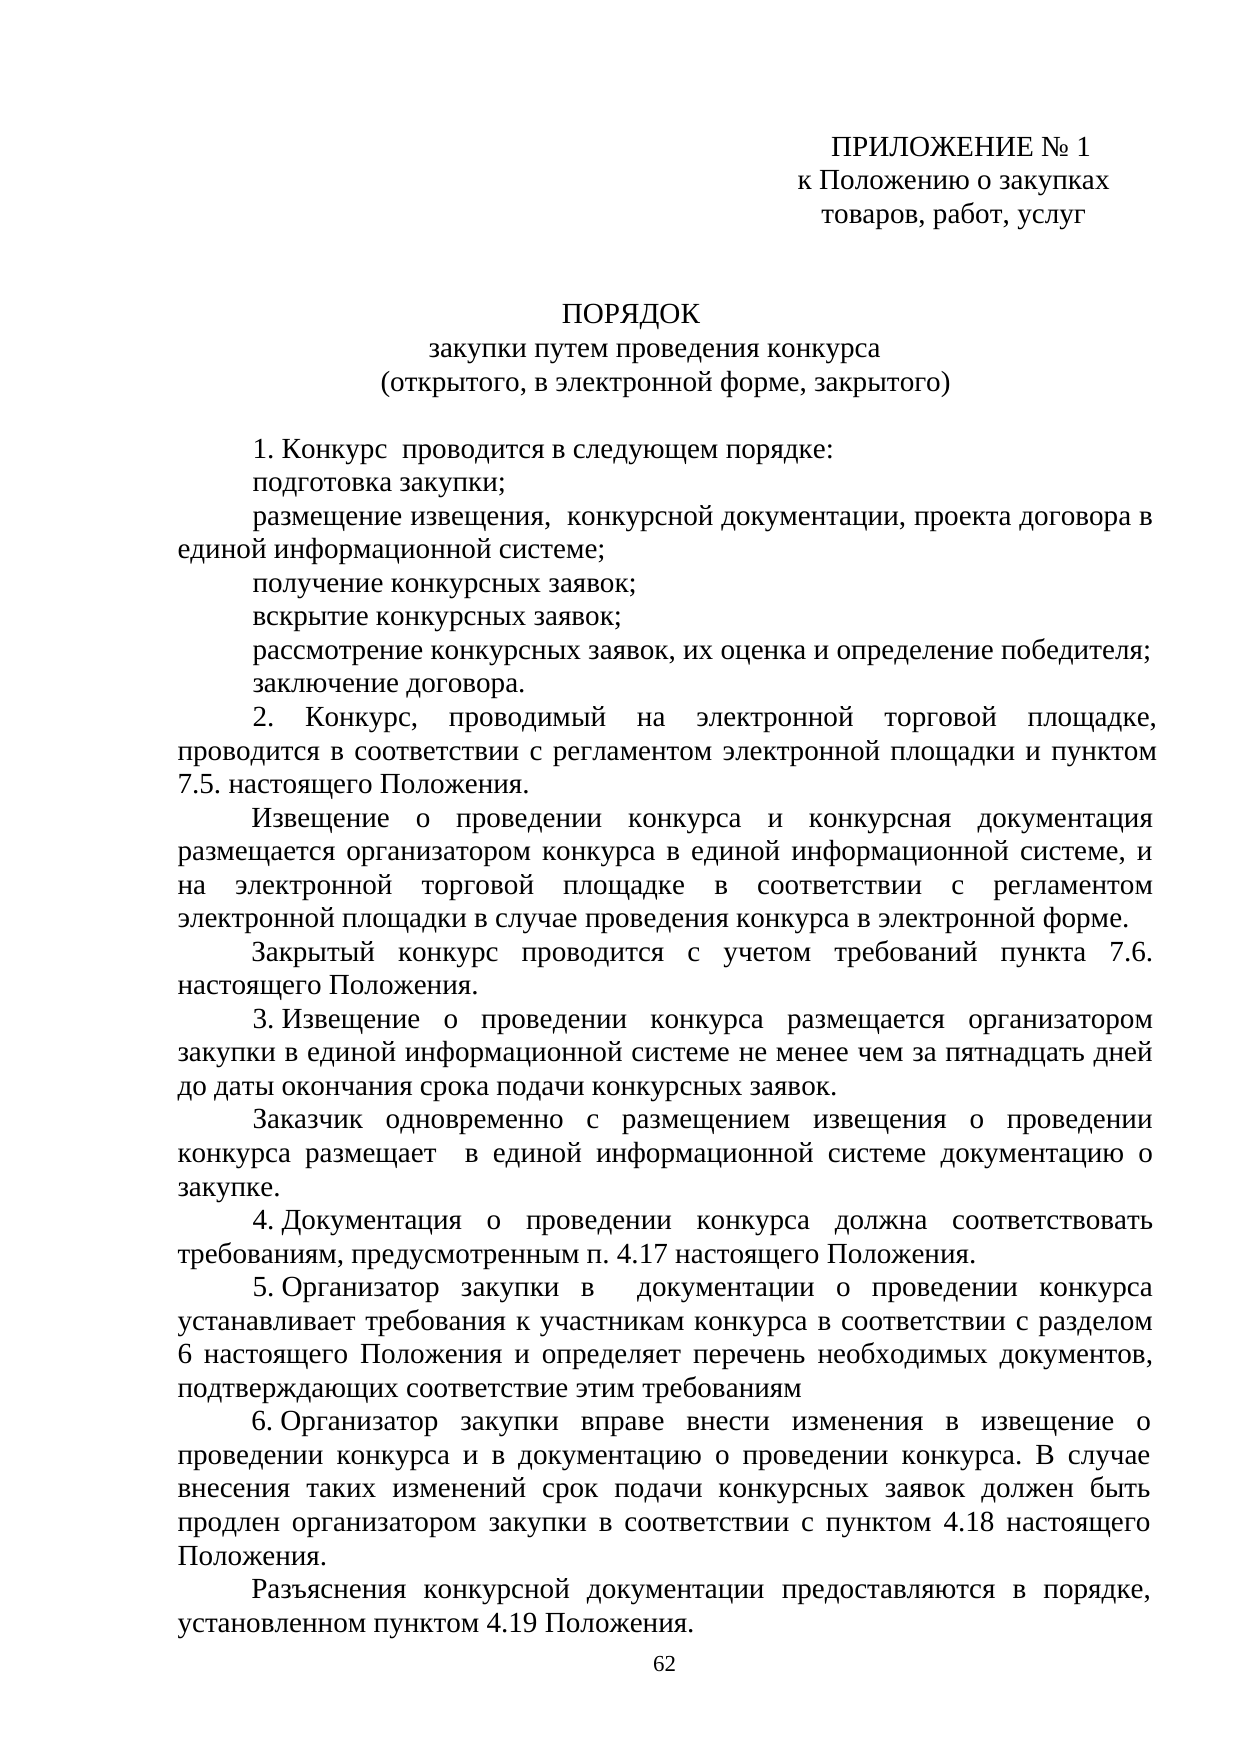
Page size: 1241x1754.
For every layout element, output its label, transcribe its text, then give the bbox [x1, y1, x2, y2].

text 2. Конкурс, проводимый на электронной торговой площадке, проводится в соответствии с регламентом электронной площадки и пунктом 7.5. настоящего Положения. [177, 699, 1157, 800]
text подготовка закупки; [177, 464, 1154, 498]
text ПОРЯДОК [177, 297, 1154, 330]
text вскрытие конкурсных заявок; [177, 598, 1154, 632]
text Закрытый конкурс проводится с учетом требований пункта 7.6. настоящего Положения. [177, 934, 1154, 1001]
text ПРИЛОЖЕНИЕ № 1 [768, 129, 1154, 162]
text заключение договора. [177, 666, 1157, 699]
text размещение извещения, конкурсной документации, проекта договора в единой информационной системе; [177, 498, 1154, 565]
text 3. Извещение о проведении конкурса размещается организатором закупки в единой информационной системе не менее чем за пятнадцать дней до даты окончания срока подачи конкурсных заявок. [177, 1001, 1154, 1102]
text Извещение о проведении конкурса и конкурсная документация размещается организатором конкурса в единой информационной системе, и на электронной торговой площадке в соответствии с регламентом электронной площадки в случае проведения конкурса в электронной форме. [177, 800, 1154, 934]
text 1. Конкурс проводится в следующем порядке: [177, 431, 1157, 464]
text 5. Организатор закупки в документации о проведении конкурса устанавливает требования к участникам конкурса в соответствии с разделом 6 настоящего Положения и определяет перечень необходимых документов, подтверждающих соответствие этим требованиям [177, 1269, 1154, 1403]
text Разъяснения конкурсной документации предоставляются в порядке, установленном пунктом 4.19 Положения. [177, 1571, 1152, 1638]
text получение конкурсных заявок; [177, 565, 1154, 598]
text 6. Организатор закупки вправе внести изменения в извещение о проведении конкурса и в документацию о проведении конкурса. В случае внесения таких изменений срок подачи конкурсных заявок должен быть продлен организатором закупки в соответствии с пунктом 4.18 настоящего Положения. [177, 1403, 1152, 1571]
text 4. Документация о проведении конкурса должна соответствовать требованиям, предусмотренным п. 4.17 настоящего Положения. [177, 1202, 1154, 1269]
text закупки путем проведения конкурса (открытого, в электронной форме, закрытого) [162, 330, 1154, 397]
text к Положению о закупках товаров, работ, услуг [753, 162, 1154, 229]
text рассмотрение конкурсных заявок, их оценка и определение победителя; [177, 632, 1154, 666]
text Заказчик одновременно с размещением извещения о проведении конкурса размещает в единой информационной системе документацию о закупке. [177, 1102, 1154, 1202]
